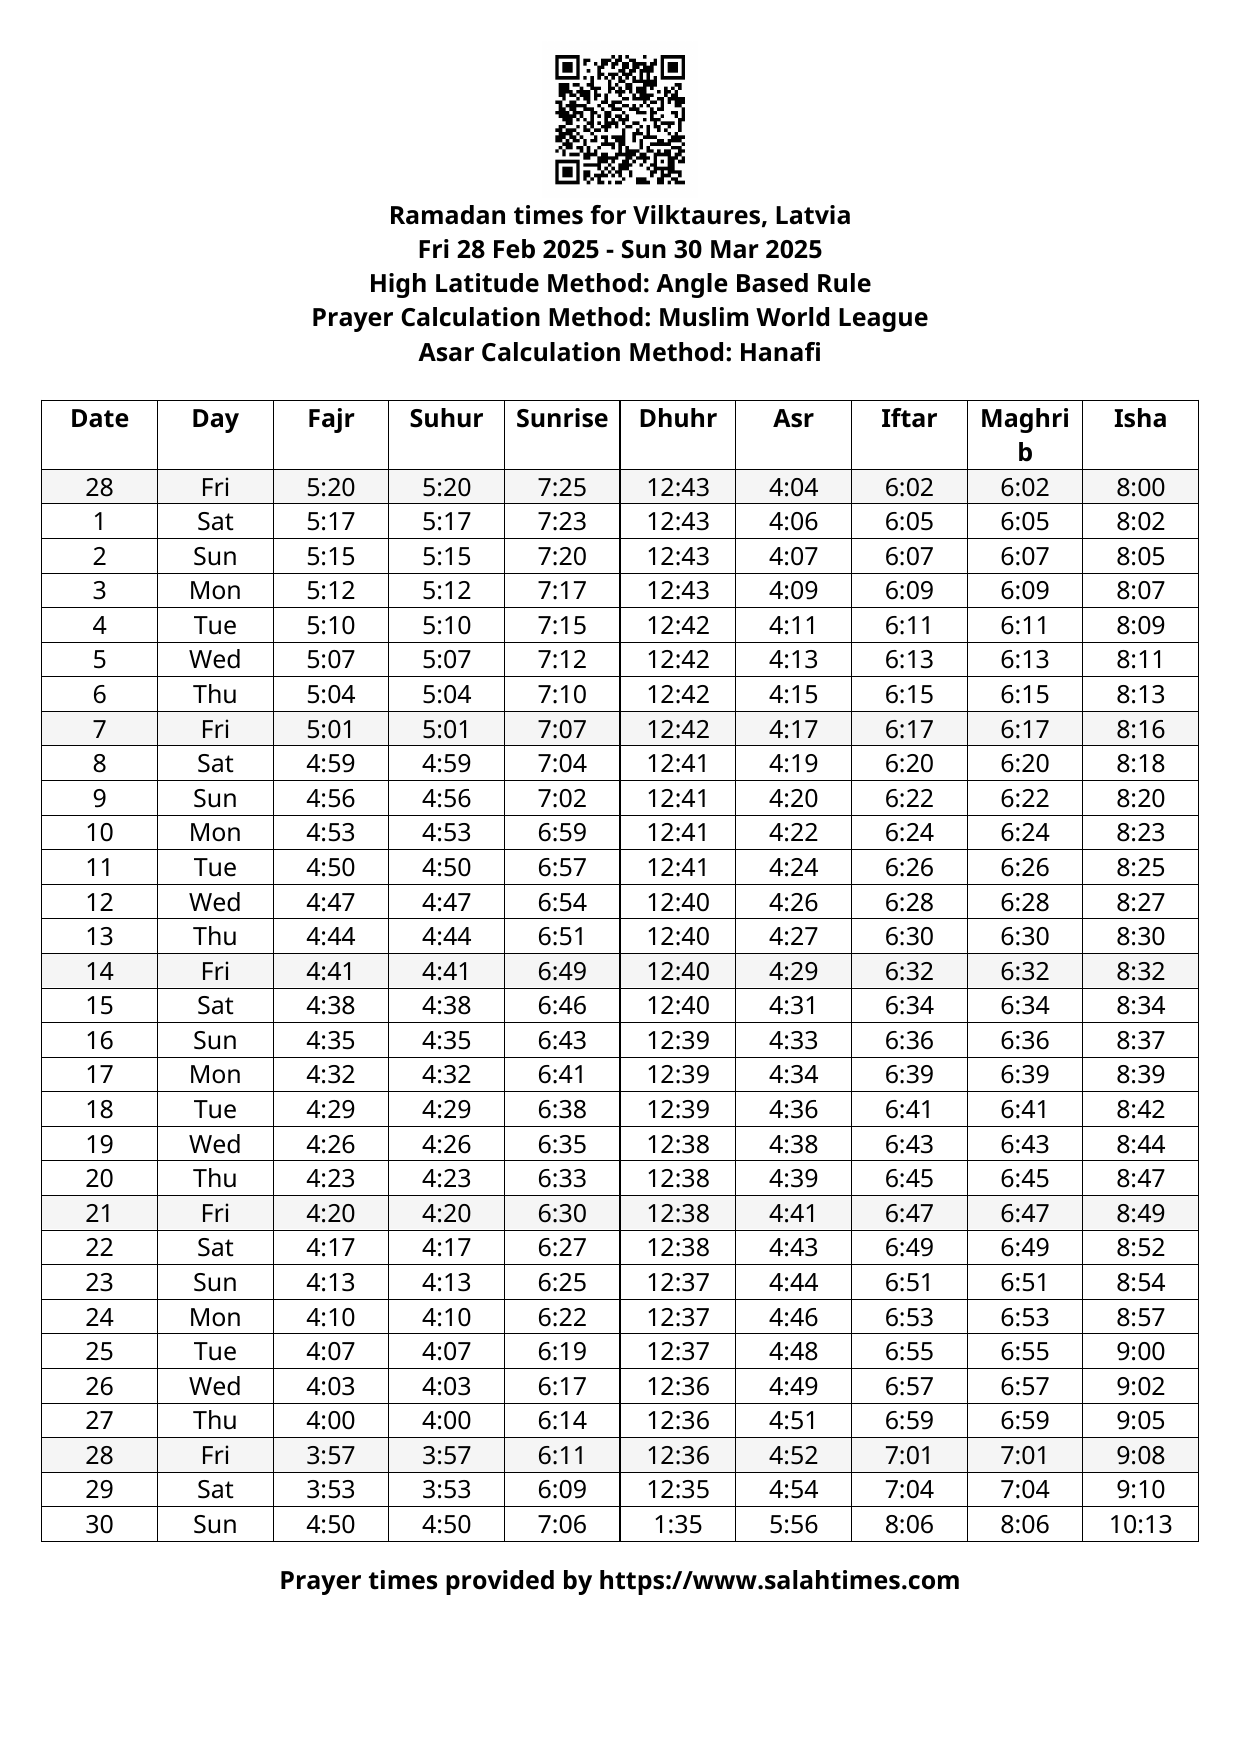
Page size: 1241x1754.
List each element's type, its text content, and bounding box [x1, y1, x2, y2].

table_cell 6:22 [505, 1300, 619, 1333]
table_header Day [158, 401, 273, 469]
table_cell 6:20 [968, 746, 1082, 780]
table_cell 5:04 [274, 677, 388, 711]
table_cell 4:35 [274, 1023, 388, 1057]
table_cell 3:57 [389, 1438, 504, 1472]
table_cell 6:09 [852, 574, 967, 607]
table_cell 4:06 [736, 504, 851, 538]
table_cell 4:38 [389, 989, 504, 1022]
table_cell 6:19 [505, 1334, 619, 1368]
table_header Asr [736, 401, 851, 469]
table_cell 4:34 [736, 1058, 851, 1091]
table_cell 4:41 [736, 1196, 851, 1229]
table_cell Tue [158, 1334, 273, 1368]
table_cell Wed [158, 1369, 273, 1402]
table_cell 8:44 [1083, 1127, 1198, 1160]
table_cell 23 [42, 1265, 157, 1299]
table_cell 4:52 [736, 1438, 851, 1472]
table_cell 4:49 [736, 1369, 851, 1402]
table_cell 8:23 [1083, 816, 1198, 849]
table_cell 12:35 [621, 1473, 735, 1506]
table_cell 12:38 [621, 1127, 735, 1160]
table_cell 7:15 [505, 608, 619, 642]
table_cell 6:41 [852, 1092, 967, 1126]
table_cell 6:02 [852, 470, 967, 503]
table_cell 3:53 [389, 1473, 504, 1506]
table_cell 6:57 [968, 1369, 1082, 1402]
table_cell 4:20 [736, 781, 851, 814]
table_cell 4:22 [736, 816, 851, 849]
table_cell 15 [42, 989, 157, 1022]
table_cell 9:08 [1083, 1438, 1198, 1472]
table_cell 4:17 [274, 1231, 388, 1264]
table_cell 4:46 [736, 1300, 851, 1333]
table_cell 4:43 [736, 1231, 851, 1264]
table_cell 9:00 [1083, 1334, 1198, 1368]
table_cell Thu [158, 1161, 273, 1195]
table_cell 6:49 [505, 954, 619, 987]
table_cell 6:30 [505, 1196, 619, 1229]
table_cell 6:36 [852, 1023, 967, 1057]
table_cell 4:36 [736, 1092, 851, 1126]
table_cell 6:26 [968, 850, 1082, 884]
table_cell 4:59 [389, 746, 504, 780]
table_cell 4:50 [274, 1507, 388, 1541]
table_cell 4:38 [274, 989, 388, 1022]
table_cell 8:34 [1083, 989, 1198, 1022]
table_cell 5:01 [389, 712, 504, 745]
table_cell 6:09 [505, 1473, 619, 1506]
table_header Suhur [389, 401, 504, 469]
table_cell 4:15 [736, 677, 851, 711]
text High Latitude Method: Angle Based Rule [42, 266, 1198, 300]
table_cell 4:26 [274, 1127, 388, 1160]
table_cell 11 [42, 850, 157, 884]
table_cell 8:07 [1083, 574, 1198, 607]
table_cell 5:10 [389, 608, 504, 642]
table_cell 4:29 [389, 1092, 504, 1126]
table_cell Sun [158, 1507, 273, 1541]
table_cell 10 [42, 816, 157, 849]
table_cell Wed [158, 643, 273, 676]
table_cell 7:25 [505, 470, 619, 503]
table_cell Sat [158, 504, 273, 538]
table_header Maghrib [968, 401, 1082, 469]
table_cell 12:39 [621, 1092, 735, 1126]
table_cell 6:28 [852, 885, 967, 918]
table_cell 8 [42, 746, 157, 780]
table_cell 25 [42, 1334, 157, 1368]
table_cell 7:02 [505, 781, 619, 814]
table_cell 6:24 [852, 816, 967, 849]
table_cell Sat [158, 1231, 273, 1264]
table_cell 6:30 [852, 919, 967, 953]
table_cell 4:31 [736, 989, 851, 1022]
table_cell 8:18 [1083, 746, 1198, 780]
table_cell 7:20 [505, 539, 619, 572]
table_cell Wed [158, 1127, 273, 1160]
table_cell 12:43 [621, 504, 735, 538]
table_cell Wed [158, 885, 273, 918]
table_cell 6:51 [505, 919, 619, 953]
table_cell 12:42 [621, 712, 735, 745]
table_cell 8:27 [1083, 885, 1198, 918]
table_cell 6:11 [505, 1438, 619, 1472]
table_cell 5:07 [389, 643, 504, 676]
table_cell 6:05 [852, 504, 967, 538]
table_cell 12:37 [621, 1265, 735, 1299]
table_cell 6:28 [968, 885, 1082, 918]
table_cell 6:53 [968, 1300, 1082, 1333]
table_cell 5:17 [274, 504, 388, 538]
table_cell 12:37 [621, 1334, 735, 1368]
table_cell 4:47 [389, 885, 504, 918]
table_cell 16 [42, 1023, 157, 1057]
table_cell 6:24 [968, 816, 1082, 849]
table_cell 6:55 [968, 1334, 1082, 1368]
table_cell 4:26 [389, 1127, 504, 1160]
table_cell Thu [158, 677, 273, 711]
table_cell Fri [158, 712, 273, 745]
table_cell 4:32 [389, 1058, 504, 1091]
table_cell 4:23 [389, 1161, 504, 1195]
table_cell 29 [42, 1473, 157, 1506]
table_cell 4:19 [736, 746, 851, 780]
table_cell 28 [42, 470, 157, 503]
table_cell 9 [42, 781, 157, 814]
table_cell 7:12 [505, 643, 619, 676]
table_cell 4:50 [389, 1507, 504, 1541]
table_cell 6:54 [505, 885, 619, 918]
picture [542, 41, 699, 198]
table_cell 8:13 [1083, 677, 1198, 711]
table_cell 5:10 [274, 608, 388, 642]
table_cell 12:43 [621, 539, 735, 572]
table_cell 4:50 [389, 850, 504, 884]
table_cell 8:25 [1083, 850, 1198, 884]
table_cell 12:41 [621, 781, 735, 814]
table_cell 6:13 [852, 643, 967, 676]
table_cell 6:49 [852, 1231, 967, 1264]
table_cell Tue [158, 850, 273, 884]
table_cell 6:34 [852, 989, 967, 1022]
table_cell 21 [42, 1196, 157, 1229]
table_cell 4:51 [736, 1404, 851, 1437]
table_header Isha [1083, 401, 1198, 469]
table_cell 5:56 [736, 1507, 851, 1541]
table_cell 7:23 [505, 504, 619, 538]
table_cell 4:03 [389, 1369, 504, 1402]
table_cell 4:13 [389, 1265, 504, 1299]
table_cell 7:01 [968, 1438, 1082, 1472]
table_cell 4:20 [389, 1196, 504, 1229]
table_cell Sat [158, 1473, 273, 1506]
table_cell 6:43 [968, 1127, 1082, 1160]
table_cell 4:56 [274, 781, 388, 814]
table_cell 6:30 [968, 919, 1082, 953]
table_cell 24 [42, 1300, 157, 1333]
table_cell 6:07 [852, 539, 967, 572]
table_cell 7 [42, 712, 157, 745]
table_header Date [42, 401, 157, 469]
table_cell 4:54 [736, 1473, 851, 1506]
table_cell 6:11 [852, 608, 967, 642]
table_cell Sun [158, 539, 273, 572]
table_cell Sat [158, 989, 273, 1022]
table_cell 4:07 [274, 1334, 388, 1368]
table_cell 6:45 [852, 1161, 967, 1195]
table_cell 4:17 [389, 1231, 504, 1264]
table_cell 7:04 [505, 746, 619, 780]
table_cell Tue [158, 1092, 273, 1126]
table_cell 27 [42, 1404, 157, 1437]
table_cell 1 [42, 504, 157, 538]
table_cell 6:27 [505, 1231, 619, 1264]
table_cell Fri [158, 470, 273, 503]
text Asar Calculation Method: Hanafi [42, 334, 1198, 368]
text Prayer Calculation Method: Muslim World League [42, 300, 1198, 334]
table_cell 13 [42, 919, 157, 953]
table_cell 6:17 [505, 1369, 619, 1402]
table_cell 12:41 [621, 746, 735, 780]
table_cell 6:53 [852, 1300, 967, 1333]
table_cell 5:15 [389, 539, 504, 572]
table_cell 12:40 [621, 989, 735, 1022]
table_header Sunrise [505, 401, 619, 469]
table_cell 10:13 [1083, 1507, 1198, 1541]
table_cell 4:50 [274, 850, 388, 884]
table_cell 4:33 [736, 1023, 851, 1057]
table_cell 8:49 [1083, 1196, 1198, 1229]
table_cell 6:02 [968, 470, 1082, 503]
table_cell 12:36 [621, 1404, 735, 1437]
table_cell Sat [158, 746, 273, 780]
table_cell 4:00 [274, 1404, 388, 1437]
table_cell 8:47 [1083, 1161, 1198, 1195]
table_cell 1:35 [621, 1507, 735, 1541]
table_cell 7:01 [852, 1438, 967, 1472]
table_cell 8:30 [1083, 919, 1198, 953]
table_cell Tue [158, 608, 273, 642]
table_cell 8:20 [1083, 781, 1198, 814]
table_cell 8:54 [1083, 1265, 1198, 1299]
table_cell 4:24 [736, 850, 851, 884]
table_cell 4:56 [389, 781, 504, 814]
table_cell 4:09 [736, 574, 851, 607]
table_cell 12:41 [621, 850, 735, 884]
table_cell 12:39 [621, 1023, 735, 1057]
table_header Iftar [852, 401, 967, 469]
table_cell 30 [42, 1507, 157, 1541]
table_cell 8:52 [1083, 1231, 1198, 1264]
table_cell 5:20 [274, 470, 388, 503]
table_cell 6:39 [852, 1058, 967, 1091]
table_cell 6:33 [505, 1161, 619, 1195]
table_cell 6:35 [505, 1127, 619, 1160]
table_cell 7:04 [852, 1473, 967, 1506]
table_cell 6:14 [505, 1404, 619, 1437]
table_cell 4:59 [274, 746, 388, 780]
table_cell 5:12 [274, 574, 388, 607]
table_cell 8:32 [1083, 954, 1198, 987]
table_header Dhuhr [621, 401, 735, 469]
table_cell 8:16 [1083, 712, 1198, 745]
table_cell Sun [158, 781, 273, 814]
table_cell 4:10 [274, 1300, 388, 1333]
table_cell 4:53 [389, 816, 504, 849]
table_cell 4:07 [736, 539, 851, 572]
table_cell 6:43 [852, 1127, 967, 1160]
table_cell 4:00 [389, 1404, 504, 1437]
table_cell 4:47 [274, 885, 388, 918]
table_cell 3:53 [274, 1473, 388, 1506]
table_cell 4:44 [274, 919, 388, 953]
table_cell 4:29 [736, 954, 851, 987]
table_cell 4:13 [736, 643, 851, 676]
table_cell 6:25 [505, 1265, 619, 1299]
table_cell 28 [42, 1438, 157, 1472]
table_cell 8:37 [1083, 1023, 1198, 1057]
table_cell 4:39 [736, 1161, 851, 1195]
table_cell 6:41 [505, 1058, 619, 1091]
table_cell 6:17 [852, 712, 967, 745]
table_cell 4:41 [389, 954, 504, 987]
table_cell 12:41 [621, 816, 735, 849]
table_cell 6:05 [968, 504, 1082, 538]
table_cell 3 [42, 574, 157, 607]
table_cell 12:40 [621, 954, 735, 987]
table_cell 4:44 [736, 1265, 851, 1299]
table_cell 26 [42, 1369, 157, 1402]
table_cell 8:06 [852, 1507, 967, 1541]
table_cell Fri [158, 1438, 273, 1472]
table_cell 6:22 [852, 781, 967, 814]
table_cell 4 [42, 608, 157, 642]
table_cell 12:36 [621, 1369, 735, 1402]
table_cell 12:38 [621, 1161, 735, 1195]
table_cell 6:32 [852, 954, 967, 987]
table_cell 6:57 [505, 850, 619, 884]
table_cell Thu [158, 919, 273, 953]
table_cell 3:57 [274, 1438, 388, 1472]
table_cell 4:29 [274, 1092, 388, 1126]
table_cell 14 [42, 954, 157, 987]
table_cell 12:43 [621, 574, 735, 607]
table_cell 5:20 [389, 470, 504, 503]
table_cell 5:12 [389, 574, 504, 607]
table_cell 6:13 [968, 643, 1082, 676]
table_cell 9:05 [1083, 1404, 1198, 1437]
table_cell 12:37 [621, 1300, 735, 1333]
table_cell 7:06 [505, 1507, 619, 1541]
table_cell 6 [42, 677, 157, 711]
table_cell Mon [158, 1300, 273, 1333]
table_cell 5:01 [274, 712, 388, 745]
table_cell 4:11 [736, 608, 851, 642]
table_cell 12:38 [621, 1231, 735, 1264]
table_cell 6:11 [968, 608, 1082, 642]
table_cell 4:13 [274, 1265, 388, 1299]
table_cell 4:48 [736, 1334, 851, 1368]
table_cell 8:00 [1083, 470, 1198, 503]
table_cell 8:11 [1083, 643, 1198, 676]
table_cell Fri [158, 954, 273, 987]
table_cell 6:36 [968, 1023, 1082, 1057]
table_cell 12 [42, 885, 157, 918]
table_cell 4:27 [736, 919, 851, 953]
text Fri 28 Feb 2025 - Sun 30 Mar 2025 [42, 232, 1198, 266]
table_cell 4:26 [736, 885, 851, 918]
table_cell 12:39 [621, 1058, 735, 1091]
table_cell 7:07 [505, 712, 619, 745]
table_cell 7:17 [505, 574, 619, 607]
table_cell 12:42 [621, 677, 735, 711]
table_cell Mon [158, 1058, 273, 1091]
table_cell 12:42 [621, 608, 735, 642]
table_cell 4:53 [274, 816, 388, 849]
table_cell 6:51 [852, 1265, 967, 1299]
table_cell 12:40 [621, 885, 735, 918]
table_cell 6:45 [968, 1161, 1082, 1195]
table_cell Fri [158, 1196, 273, 1229]
table_cell 12:42 [621, 643, 735, 676]
table_cell 5:17 [389, 504, 504, 538]
table_cell 9:02 [1083, 1369, 1198, 1402]
table_header Fajr [274, 401, 388, 469]
table_cell 8:42 [1083, 1092, 1198, 1126]
table_cell 6:59 [968, 1404, 1082, 1437]
table_cell 4:10 [389, 1300, 504, 1333]
table_cell 12:40 [621, 919, 735, 953]
table_cell 6:34 [968, 989, 1082, 1022]
table_cell 17 [42, 1058, 157, 1091]
table_cell 12:38 [621, 1196, 735, 1229]
table_cell 6:47 [968, 1196, 1082, 1229]
table_cell 19 [42, 1127, 157, 1160]
table_cell 22 [42, 1231, 157, 1264]
table_cell 4:17 [736, 712, 851, 745]
text Ramadan times for Vilktaures, Latvia [42, 198, 1198, 232]
table_cell 6:59 [852, 1404, 967, 1437]
table_cell 5:15 [274, 539, 388, 572]
table_cell Mon [158, 574, 273, 607]
table_cell Sun [158, 1265, 273, 1299]
table_cell 6:55 [852, 1334, 967, 1368]
table_cell 4:38 [736, 1127, 851, 1160]
table_cell 6:22 [968, 781, 1082, 814]
table_cell 2 [42, 539, 157, 572]
table_cell 7:10 [505, 677, 619, 711]
table_cell 6:09 [968, 574, 1082, 607]
table_cell 12:43 [621, 470, 735, 503]
text Prayer times provided by https://www.salahtimes.com [42, 1563, 1198, 1597]
table_cell 6:15 [852, 677, 967, 711]
table_cell 6:41 [968, 1092, 1082, 1126]
table_cell 7:04 [968, 1473, 1082, 1506]
table_cell 6:51 [968, 1265, 1082, 1299]
table_cell Mon [158, 816, 273, 849]
table_cell Sun [158, 1023, 273, 1057]
table_cell 8:06 [968, 1507, 1082, 1541]
table_cell 4:44 [389, 919, 504, 953]
table_cell 5:04 [389, 677, 504, 711]
table_cell 8:57 [1083, 1300, 1198, 1333]
table_cell 5 [42, 643, 157, 676]
table_cell 4:32 [274, 1058, 388, 1091]
table_cell 6:26 [852, 850, 967, 884]
table_cell 4:35 [389, 1023, 504, 1057]
table_cell 6:47 [852, 1196, 967, 1229]
table_cell 6:07 [968, 539, 1082, 572]
table_cell 6:20 [852, 746, 967, 780]
table_cell 6:39 [968, 1058, 1082, 1091]
table_cell 6:57 [852, 1369, 967, 1402]
table_cell 6:38 [505, 1092, 619, 1126]
table_cell 9:10 [1083, 1473, 1198, 1506]
table_cell Thu [158, 1404, 273, 1437]
table_cell 4:20 [274, 1196, 388, 1229]
table_cell 8:09 [1083, 608, 1198, 642]
table_cell 6:59 [505, 816, 619, 849]
table_cell 4:23 [274, 1161, 388, 1195]
table_cell 12:36 [621, 1438, 735, 1472]
table_cell 18 [42, 1092, 157, 1126]
table_cell 6:49 [968, 1231, 1082, 1264]
table_cell 6:43 [505, 1023, 619, 1057]
table_cell 4:03 [274, 1369, 388, 1402]
table_cell 4:07 [389, 1334, 504, 1368]
table_cell 6:15 [968, 677, 1082, 711]
table_cell 8:05 [1083, 539, 1198, 572]
table_cell 4:04 [736, 470, 851, 503]
table_cell 6:46 [505, 989, 619, 1022]
table_cell 4:41 [274, 954, 388, 987]
table_cell 6:17 [968, 712, 1082, 745]
table_cell 8:39 [1083, 1058, 1198, 1091]
table_cell 5:07 [274, 643, 388, 676]
table_cell 8:02 [1083, 504, 1198, 538]
table_cell 20 [42, 1161, 157, 1195]
table_cell 6:32 [968, 954, 1082, 987]
